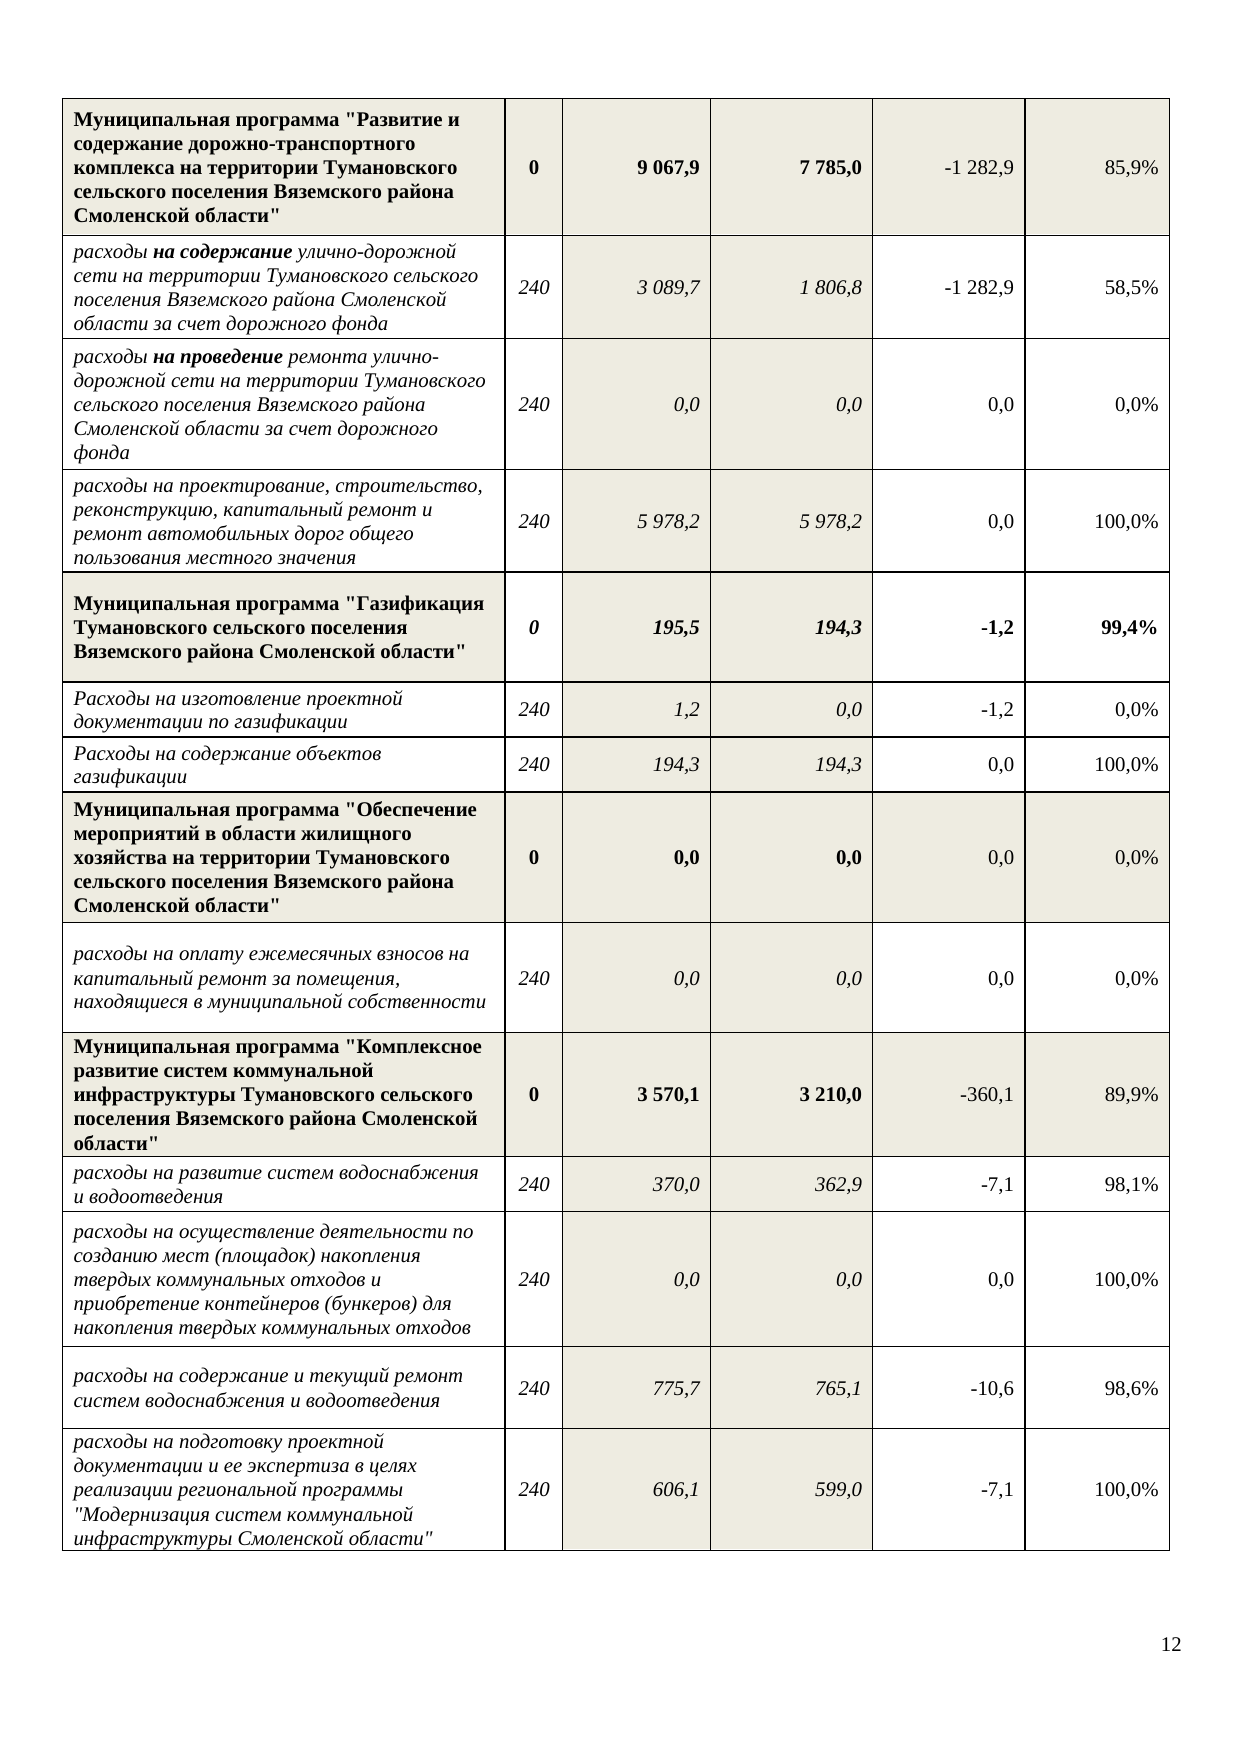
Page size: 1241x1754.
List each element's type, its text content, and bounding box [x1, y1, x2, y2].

table_cell 99,4% [1026, 573, 1169, 681]
table_cell -1 282,9 [873, 236, 1024, 338]
table_cell -7,1 [873, 1429, 1024, 1549]
table_cell 240 [506, 1212, 562, 1346]
table_cell 1 806,8 [711, 236, 872, 338]
table_cell 0,0% [1026, 793, 1169, 922]
table_cell 0,0 [563, 339, 710, 469]
table_cell 0,0 [873, 923, 1024, 1032]
table_cell 0,0 [711, 683, 872, 736]
table_cell расходы на осуществление деятельности по созданию мест (площадок) накопления твердых коммунальных отходов и приобретение контейнеров (бункеров) для накопления твердых коммунальных отходов [63, 1212, 504, 1346]
table_cell 0,0% [1026, 683, 1169, 736]
table_cell -7,1 [873, 1157, 1024, 1211]
table_cell 3 210,0 [711, 1033, 872, 1156]
table_cell 194,3 [711, 738, 872, 791]
table_cell расходы на развитие систем водоснабжения и водоотведения [63, 1157, 504, 1211]
table_cell 100,0% [1026, 738, 1169, 791]
table_cell 1,2 [563, 683, 710, 736]
table_cell 0,0 [873, 1212, 1024, 1346]
table_cell 240 [506, 1347, 562, 1428]
table_cell 240 [506, 683, 562, 736]
table_cell 100,0% [1026, 470, 1169, 571]
table_cell расходы на проведение ремонта улично-дорожной сети на территории Тумановского сельского поселения Вяземского района Смоленской области за счет дорожного фонда [63, 339, 504, 469]
table_cell 0,0 [711, 339, 872, 469]
table_cell 5 978,2 [711, 470, 872, 571]
table_cell 599,0 [711, 1429, 872, 1549]
table_cell Муниципальная программа "Обеспечение мероприятий в области жилищного хозяйства на территории Тумановского сельского поселения Вяземского района Смоленской области" [63, 793, 504, 922]
table_cell 0,0 [563, 793, 710, 922]
table_cell 100,0% [1026, 1429, 1169, 1549]
table_cell 765,1 [711, 1347, 872, 1428]
table_cell 3 570,1 [563, 1033, 710, 1156]
table_cell 370,0 [563, 1157, 710, 1211]
table_cell 775,7 [563, 1347, 710, 1428]
table_cell 606,1 [563, 1429, 710, 1549]
table_cell Расходы на содержание объектов газификации [63, 738, 504, 791]
table_cell -1 282,9 [873, 99, 1024, 234]
table_cell -1,2 [873, 573, 1024, 681]
table_cell 240 [506, 470, 562, 571]
table_cell 0,0% [1026, 339, 1169, 469]
table_cell Муниципальная программа "Развитие и содержание дорожно-транспортного комплекса на территории Тумановского сельского поселения Вяземского района Смоленской области" [63, 99, 504, 234]
table_cell 0,0 [873, 339, 1024, 469]
table_cell 0 [506, 793, 562, 922]
table_cell 240 [506, 1157, 562, 1211]
table_cell 240 [506, 236, 562, 338]
table_cell 240 [506, 1429, 562, 1549]
table_cell 0,0 [563, 1212, 710, 1346]
table_cell 0,0 [711, 923, 872, 1032]
table_cell 0 [506, 99, 562, 234]
table_cell 98,6% [1026, 1347, 1169, 1428]
table_cell 194,3 [563, 738, 710, 791]
table_cell 98,1% [1026, 1157, 1169, 1211]
table_cell -360,1 [873, 1033, 1024, 1156]
table_cell 5 978,2 [563, 470, 710, 571]
table_cell Расходы на изготовление проектной документации по газификации [63, 683, 504, 736]
table_cell расходы на проектирование, строительство, реконструкцию, капитальный ремонт и ремонт автомобильных дорог общего пользования местного значения [63, 470, 504, 571]
table_cell 0,0 [873, 738, 1024, 791]
table_cell 7 785,0 [711, 99, 872, 234]
table_cell 0,0 [563, 923, 710, 1032]
table_cell 240 [506, 923, 562, 1032]
table_cell 240 [506, 738, 562, 791]
table_cell Муниципальная программа "Газификация Тумановского сельского поселения Вяземского района Смоленской области" [63, 573, 504, 681]
table_cell 0,0 [711, 1212, 872, 1346]
table_cell 0,0 [873, 793, 1024, 922]
table_cell 240 [506, 339, 562, 469]
table_cell Муниципальная программа "Комплексное развитие систем коммунальной инфраструктуры Тумановского сельского поселения Вяземского района Смоленской области" [63, 1033, 504, 1156]
table_cell 362,9 [711, 1157, 872, 1211]
table_cell 85,9% [1026, 99, 1169, 234]
table_cell расходы на оплату ежемесячных взносов на капитальный ремонт за помещения, находящиеся в муниципальной собственности [63, 923, 504, 1032]
table_cell 195,5 [563, 573, 710, 681]
table_cell 3 089,7 [563, 236, 710, 338]
table_cell -10,6 [873, 1347, 1024, 1428]
table_cell -1,2 [873, 683, 1024, 736]
table_cell 0 [506, 573, 562, 681]
table_cell 89,9% [1026, 1033, 1169, 1156]
table_cell 0,0% [1026, 923, 1169, 1032]
table_cell расходы на подготовку проектной документации и ее экспертиза в целях реализации региональной программы "Модернизация систем коммунальной инфраструктуры Смоленской области" [63, 1429, 504, 1549]
table_cell 0,0 [711, 793, 872, 922]
table_cell 0,0 [873, 470, 1024, 571]
table_cell 58,5% [1026, 236, 1169, 338]
table_cell 0 [506, 1033, 562, 1156]
table_cell 9 067,9 [563, 99, 710, 234]
table_cell 100,0% [1026, 1212, 1169, 1346]
table_cell расходы на содержание улично-дорожной сети на территории Тумановского сельского поселения Вяземского района Смоленской области за счет дорожного фонда [63, 236, 504, 338]
table_cell 194,3 [711, 573, 872, 681]
table_cell расходы на содержание и текущий ремонт систем водоснабжения и водоотведения [63, 1347, 504, 1428]
